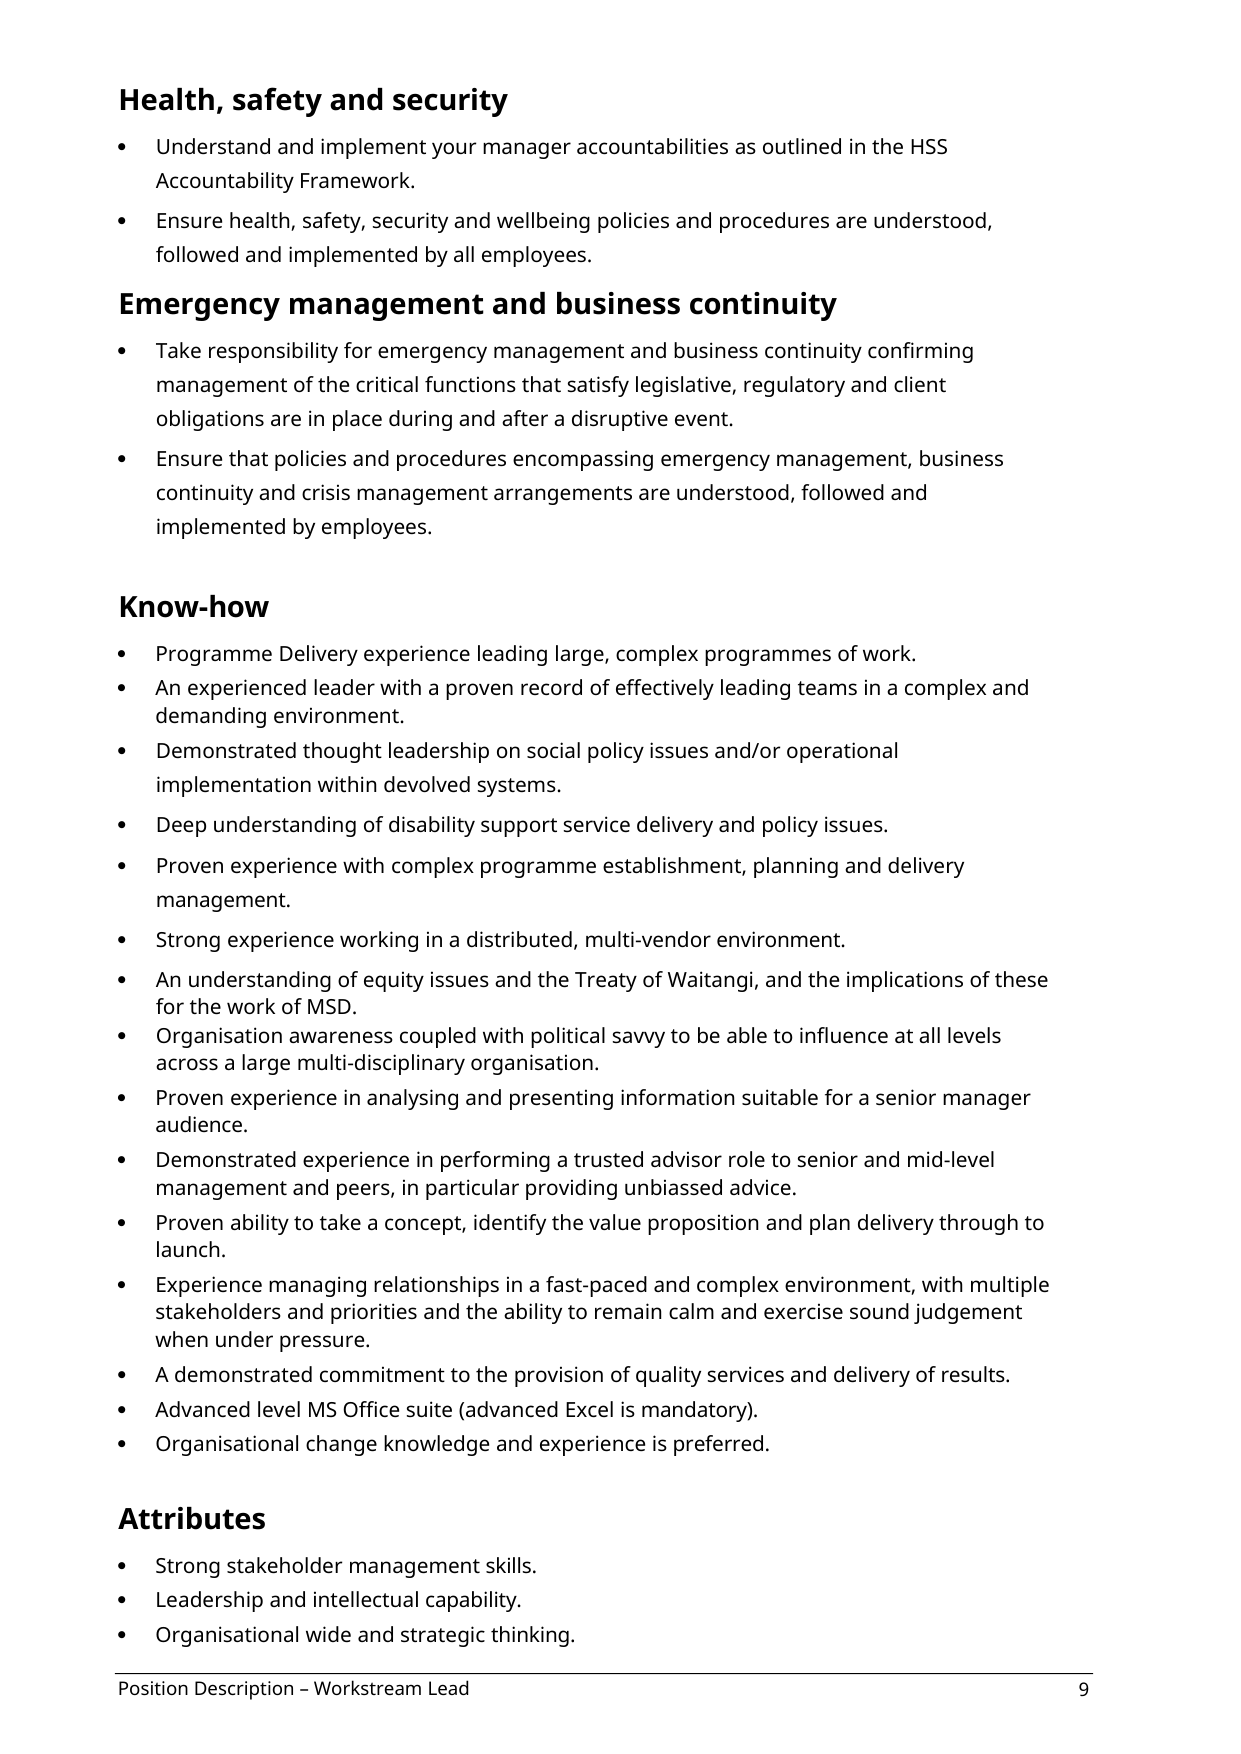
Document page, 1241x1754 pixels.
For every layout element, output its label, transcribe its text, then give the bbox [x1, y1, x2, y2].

list Organisational wide and strategic thinking. [118, 1620, 1117, 1648]
list Organisational change knowledge and experience is preferred. [118, 1429, 1117, 1458]
list Ensure that policies and procedures encompassing emergency management, business continuity and crisis management arrangements are understood, followed and implemented by employees. [118, 444, 1059, 541]
list An experienced leader with a proven record of effectively leading teams in a complex and demanding environment. [118, 674, 1050, 729]
list Strong experience working in a distributed, multi-vendor environment. [118, 925, 1117, 954]
list Deep understanding of disability support service delivery and policy issues. [118, 810, 1018, 839]
list Programme Delivery experience leading large, complex programmes of work. [118, 639, 1085, 667]
list Leadership and intellectual capability. [118, 1586, 1117, 1614]
list Demonstrated thought leadership on social policy issues and/or operational implementation within devolved systems. [118, 736, 1018, 798]
list Advanced level MS Office suite (advanced Excel is mandatory). [118, 1395, 1117, 1423]
subtitle Emergency management and business continuity [118, 283, 1117, 323]
subtitle Know-how [118, 586, 1117, 626]
list Proven ability to take a concept, identify the value proposition and plan delivery through to launch. [118, 1208, 1085, 1263]
list Understand and implement your manager accountabilities as outlined in the HSS Accountability Framework. [118, 132, 1004, 194]
list Take responsibility for emergency management and business continuity confirming management of the critical functions that satisfy legislative, regulatory and client obligations are in place during and after a disruptive event. [118, 336, 1027, 432]
list Ensure health, safety, security and wellbeing policies and procedures are understood, followed and implemented by all employees. [118, 206, 1054, 268]
list Proven experience in analysing and presenting information suitable for a senior manager audience. [118, 1083, 1088, 1139]
list Demonstrated experience in performing a trusted advisor role to senior and mid-level management and peers, in particular providing unbiassed advice. [118, 1145, 1056, 1201]
list Organisation awareness coupled with political savvy to be able to influence at all levels across a large multi-disciplinary organisation. [118, 1021, 1069, 1077]
list Strong stakeholder management skills. [118, 1551, 1117, 1579]
list An understanding of equity issues and the Treaty of Waitangi, and the implications of these for the work of MSD. [118, 965, 1052, 1021]
list A demonstrated commitment to the provision of quality services and delivery of results. [118, 1360, 1117, 1389]
subtitle Attributes [118, 1498, 1117, 1538]
subtitle Health, safety and security [118, 79, 1117, 119]
list Experience managing relationships in a fast-paced and complex environment, with multiple stakeholders and priorities and the ability to remain calm and exercise sound judgement when under pressure. [118, 1270, 1057, 1354]
list Proven experience with complex programme establishment, planning and delivery management. [118, 851, 1018, 913]
